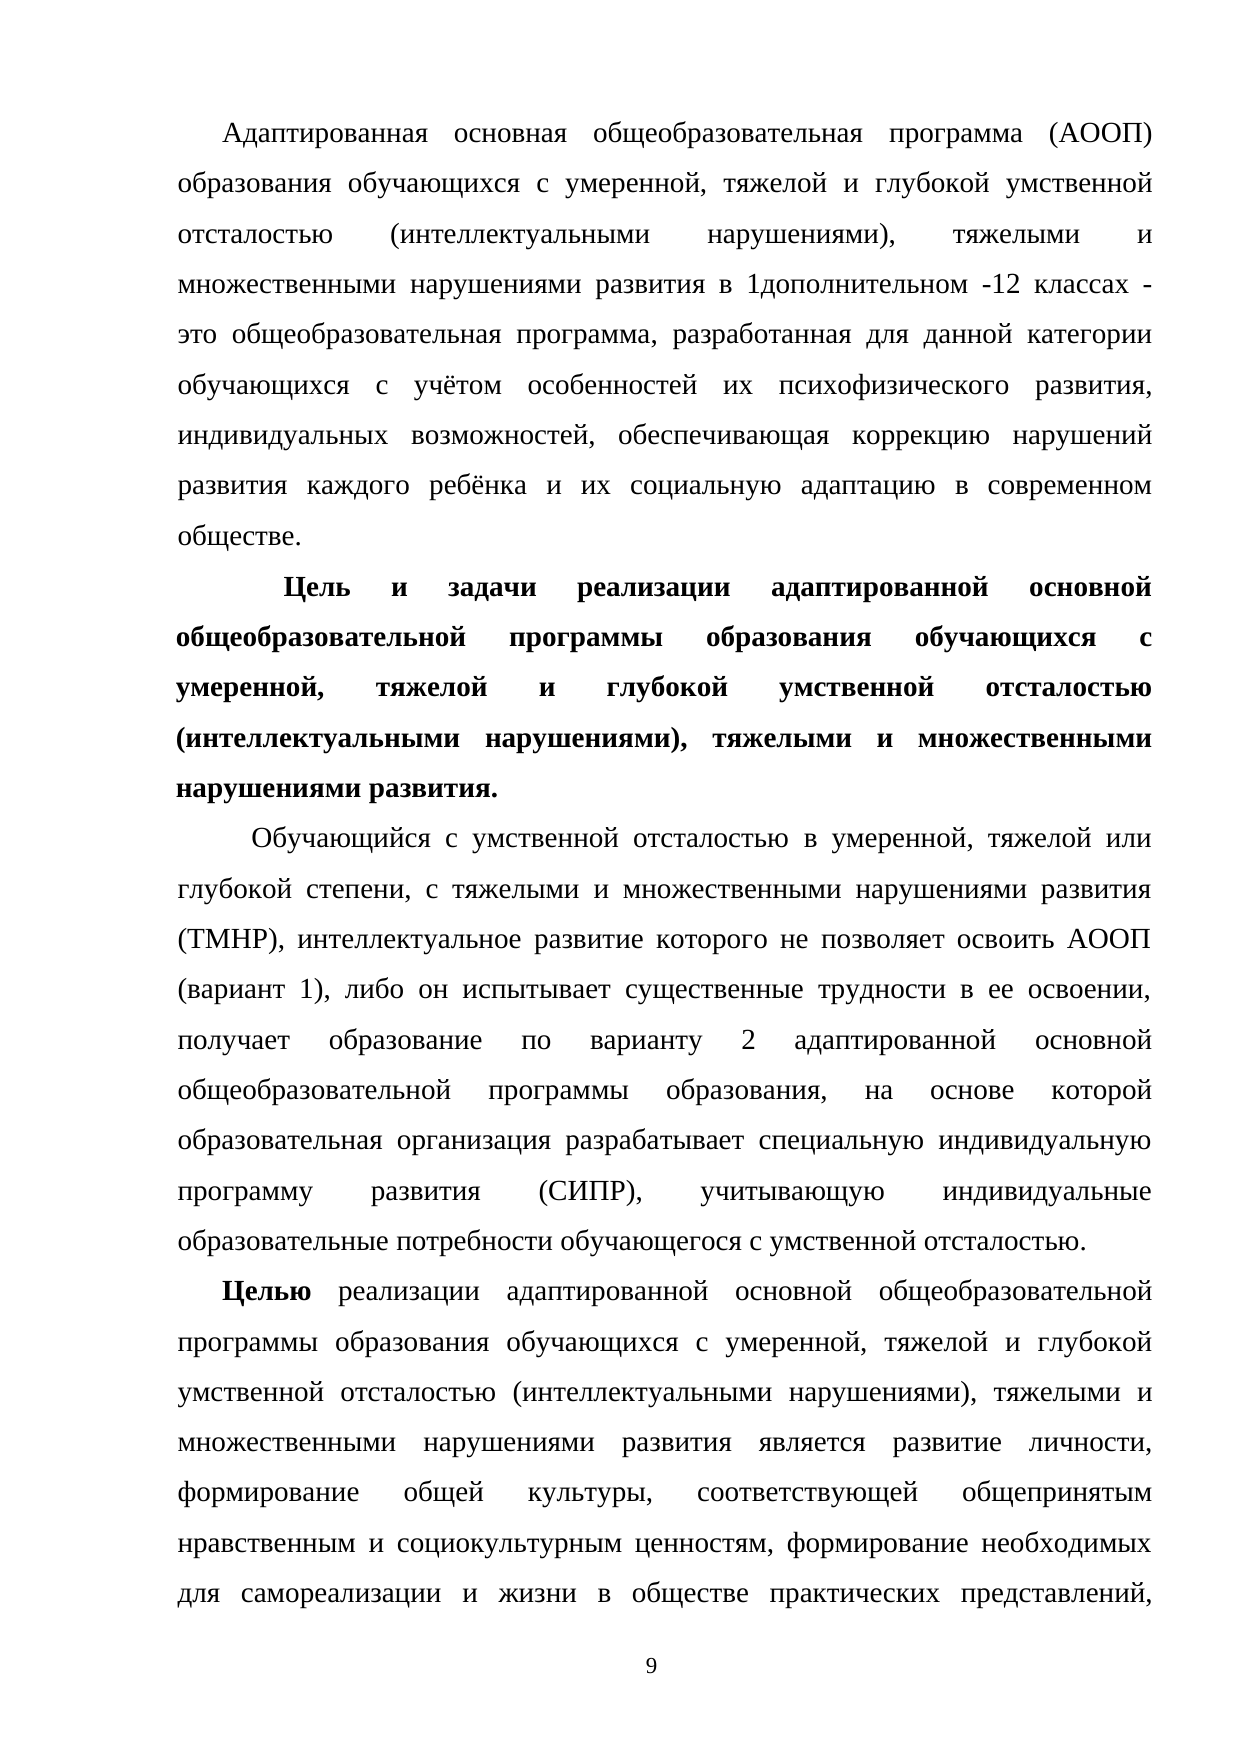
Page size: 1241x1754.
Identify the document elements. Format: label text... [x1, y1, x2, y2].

text Адаптированная основная общеобразовательная программа (АООП) образования обучающихся с умеренной, тяжелой и глубокой умственной отсталостью (интеллектуальными нарушениями), тяжелыми и множественными нарушениями развития в 1дополнительном -12 классах - это общеобразовательная программа, разработанная для данной категории обучающихся с учётом особенностей их психофизического развития, индивидуальных возможностей, обеспечивающая коррекцию нарушений развития каждого ребёнка и их социальную адаптацию в современном обществе. [177, 115, 1152, 551]
list Цель и задачи реализации адаптированной основной общеобразовательной программы образования обучающихся с умеренной, тяжелой и глубокой умственной отсталостью (интеллектуальными нарушениями), тяжелыми и множественными нарушениями развития. [176, 569, 1152, 804]
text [177, 1273, 1152, 1609]
text Обучающийся с умственной отсталостью в умеренной, тяжелой или глубокой степени, с тяжелыми и множественными нарушениями развития (ТМНР), интеллектуальное развитие которого не позволяет освоить АООП (вариант 1), либо он испытывает существенные трудности в ее освоении, получает образование по варианту 2 адаптированной основной общеобразовательной программы образования, на основе которой образовательная организация разрабатывает специальную индивидуальную программу развития (СИПР), учитывающую индивидуальные образовательные потребности обучающегося с умственной отсталостью. [177, 821, 1152, 1257]
